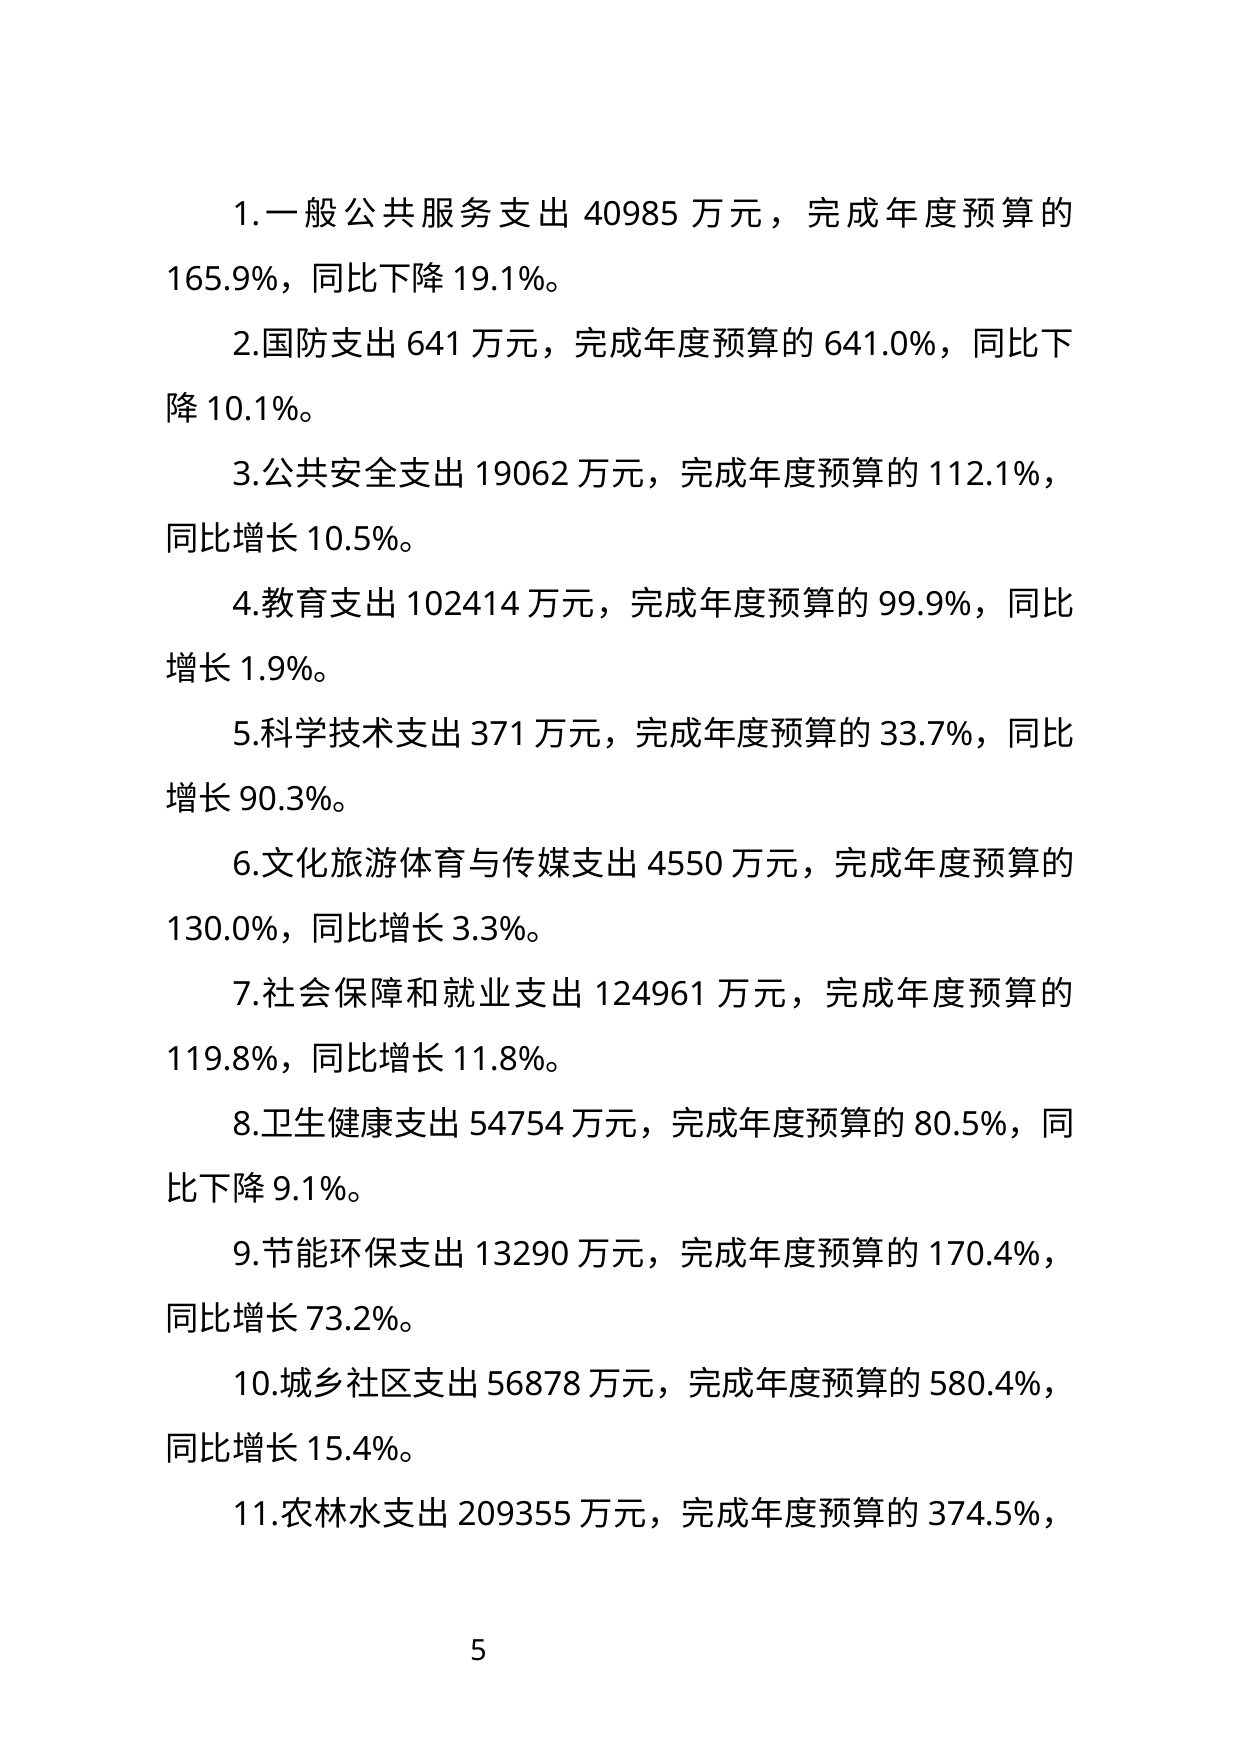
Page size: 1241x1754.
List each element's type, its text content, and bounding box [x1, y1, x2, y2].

text 6.文化旅游体育与传媒支出4550万元，完成年度预算的130.0%，同比增长3.3%。 [165, 828, 1075, 958]
text 3.公共安全支出19062万元，完成年度预算的112.1%，同比增长10.5%。 [165, 438, 1075, 568]
text 7.社会保障和就业支出124961万元，完成年度预算的119.8%，同比增长11.8%。 [165, 958, 1075, 1088]
text 9.节能环保支出13290万元，完成年度预算的170.4%，同比增长73.2%。 [165, 1218, 1075, 1348]
text 1.一般公共服务支出40985万元，完成年度预算的165.9%，同比下降19.1%。 [165, 178, 1075, 308]
text 2.国防支出641万元，完成年度预算的641.0%，同比下降10.1%。 [165, 308, 1075, 438]
text 8.卫生健康支出54754万元，完成年度预算的80.5%，同比下降9.1%。 [165, 1088, 1075, 1218]
text 4.教育支出102414万元，完成年度预算的99.9%，同比增长1.9%。 [165, 568, 1075, 698]
text 10.城乡社区支出56878万元，完成年度预算的580.4%，同比增长15.4%。 [165, 1348, 1075, 1478]
text 5.科学技术支出371万元，完成年度预算的33.7%，同比增长90.3%。 [165, 698, 1075, 828]
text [165, 1478, 1075, 1543]
